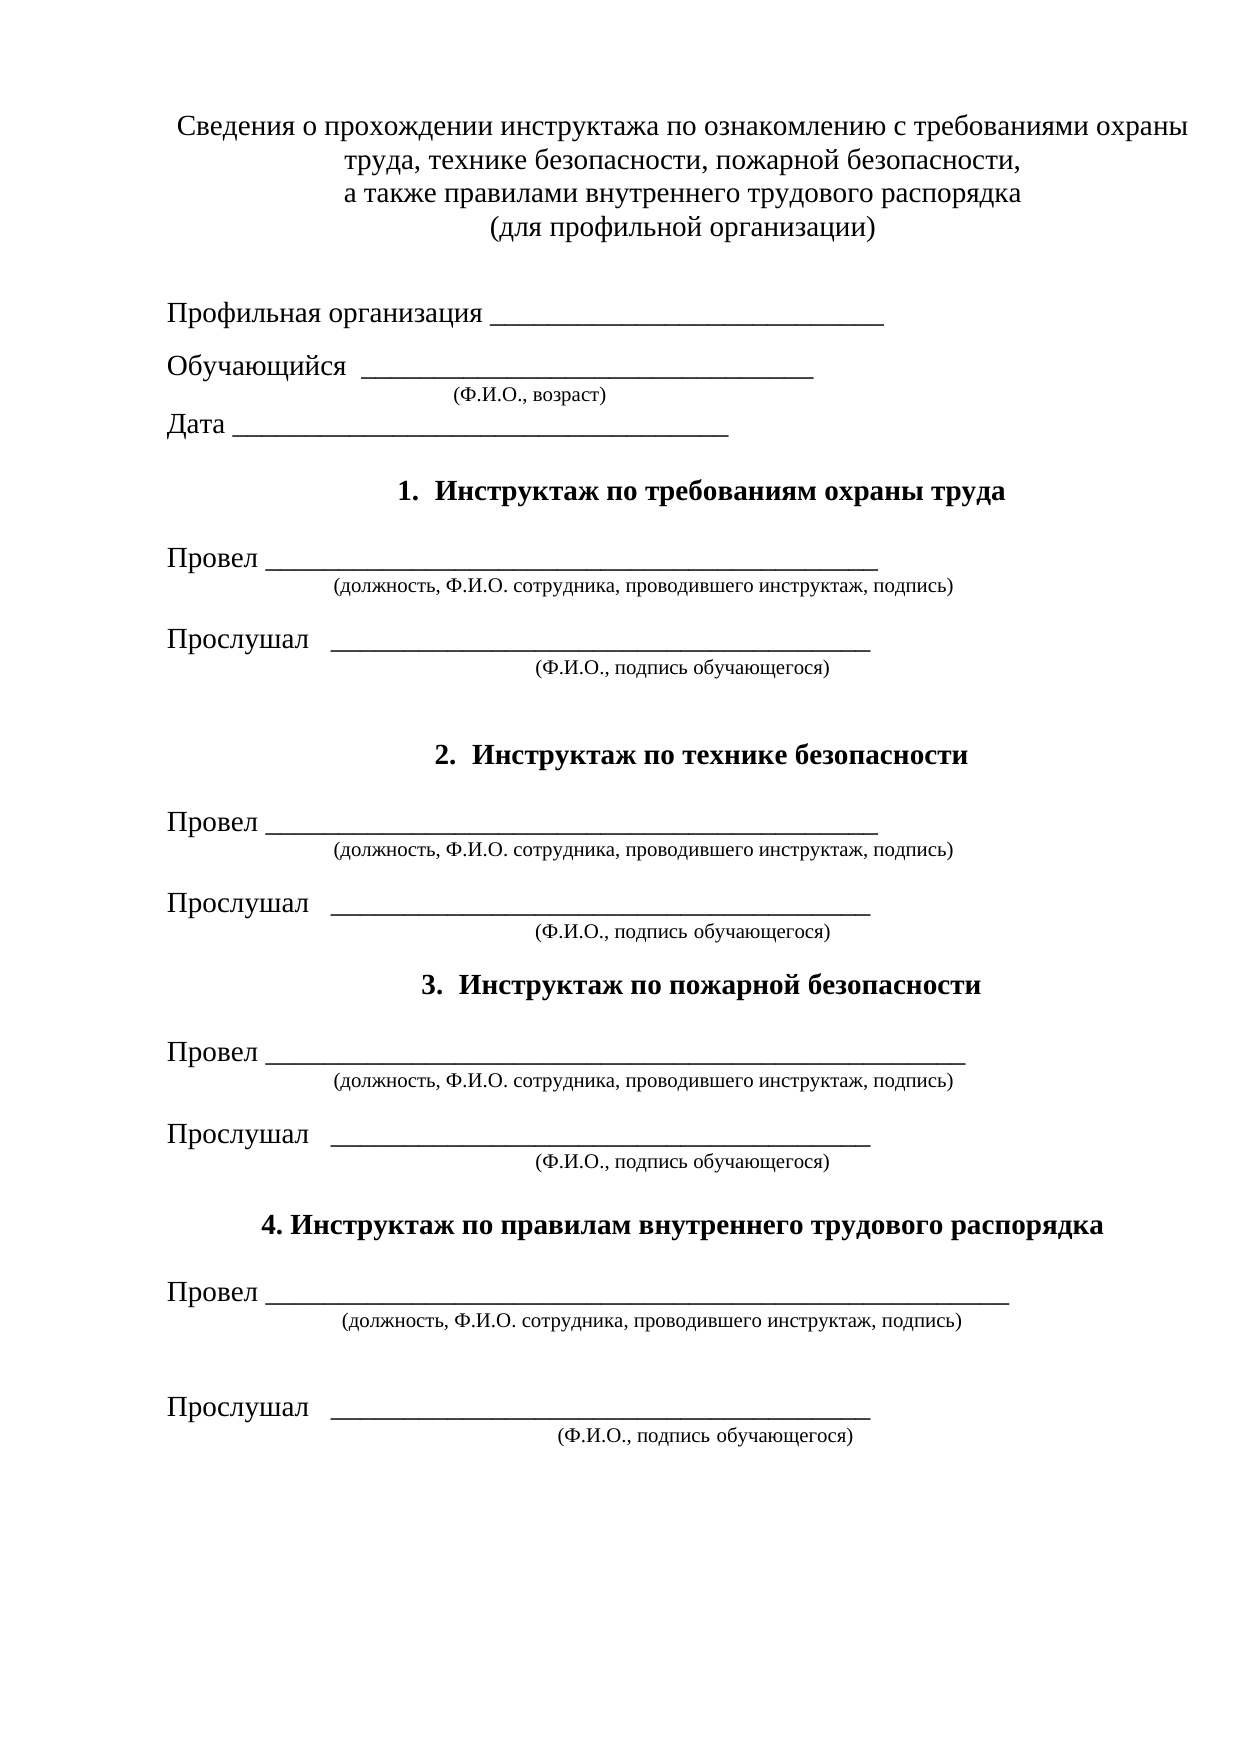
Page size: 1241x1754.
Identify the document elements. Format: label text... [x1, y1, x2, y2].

text Прослушал _____________________________________ [167, 886, 1198, 919]
list Инструктаж по требованиям охраны труда [204, 473, 1198, 506]
text (должность, Ф.И.О. сотрудника, проводившего инструктаж, подпись) [167, 837, 1198, 861]
text (Ф.И.О., подпись обучающегося) [167, 1423, 1198, 1447]
text 4. Инструктаж по правилам внутреннего трудового распорядка [167, 1207, 1198, 1241]
text Обучающийся _______________________________ [167, 348, 1198, 382]
text (Ф.И.О., подпись обучающегося) [167, 655, 1198, 679]
text Провел __________________________________________ [167, 540, 1198, 573]
text (Ф.И.О., возраст) [167, 382, 1198, 406]
text Провел ________________________________________________ [167, 1034, 1198, 1068]
text (должность, Ф.И.О. сотрудника, проводившего инструктаж, подпись) [167, 573, 1198, 597]
text (Ф.И.О., подпись обучающегося) [167, 1149, 1198, 1173]
text Прослушал _____________________________________ [167, 1389, 1198, 1423]
list Инструктаж по пожарной безопасности [204, 967, 1198, 1001]
list Инструктаж по технике безопасности [204, 737, 1198, 770]
text (должность, Ф.И.О. сотрудника, проводившего инструктаж, подпись) [167, 1068, 1198, 1092]
text Провел ___________________________________________________ [167, 1274, 1198, 1308]
text Прослушал _____________________________________ [167, 622, 1198, 655]
text а также правилами внутреннего трудового распорядка [167, 175, 1198, 209]
text Провел __________________________________________ [167, 804, 1198, 837]
text Профильная организация ___________________________ [167, 295, 1198, 329]
text Сведения о прохождении инструктажа по ознакомлению с требованиями охраны труда, технике безопасности, пожарной безопасности, [167, 108, 1198, 175]
text (должность, Ф.И.О. сотрудника, проводившего инструктаж, подпись) [167, 1308, 1198, 1332]
text Прослушал _____________________________________ [167, 1116, 1198, 1149]
text Дата __________________________________ [167, 406, 1198, 439]
text (для профильной организации) [167, 209, 1198, 242]
text (Ф.И.О., подпись обучающегося) [167, 919, 1198, 943]
